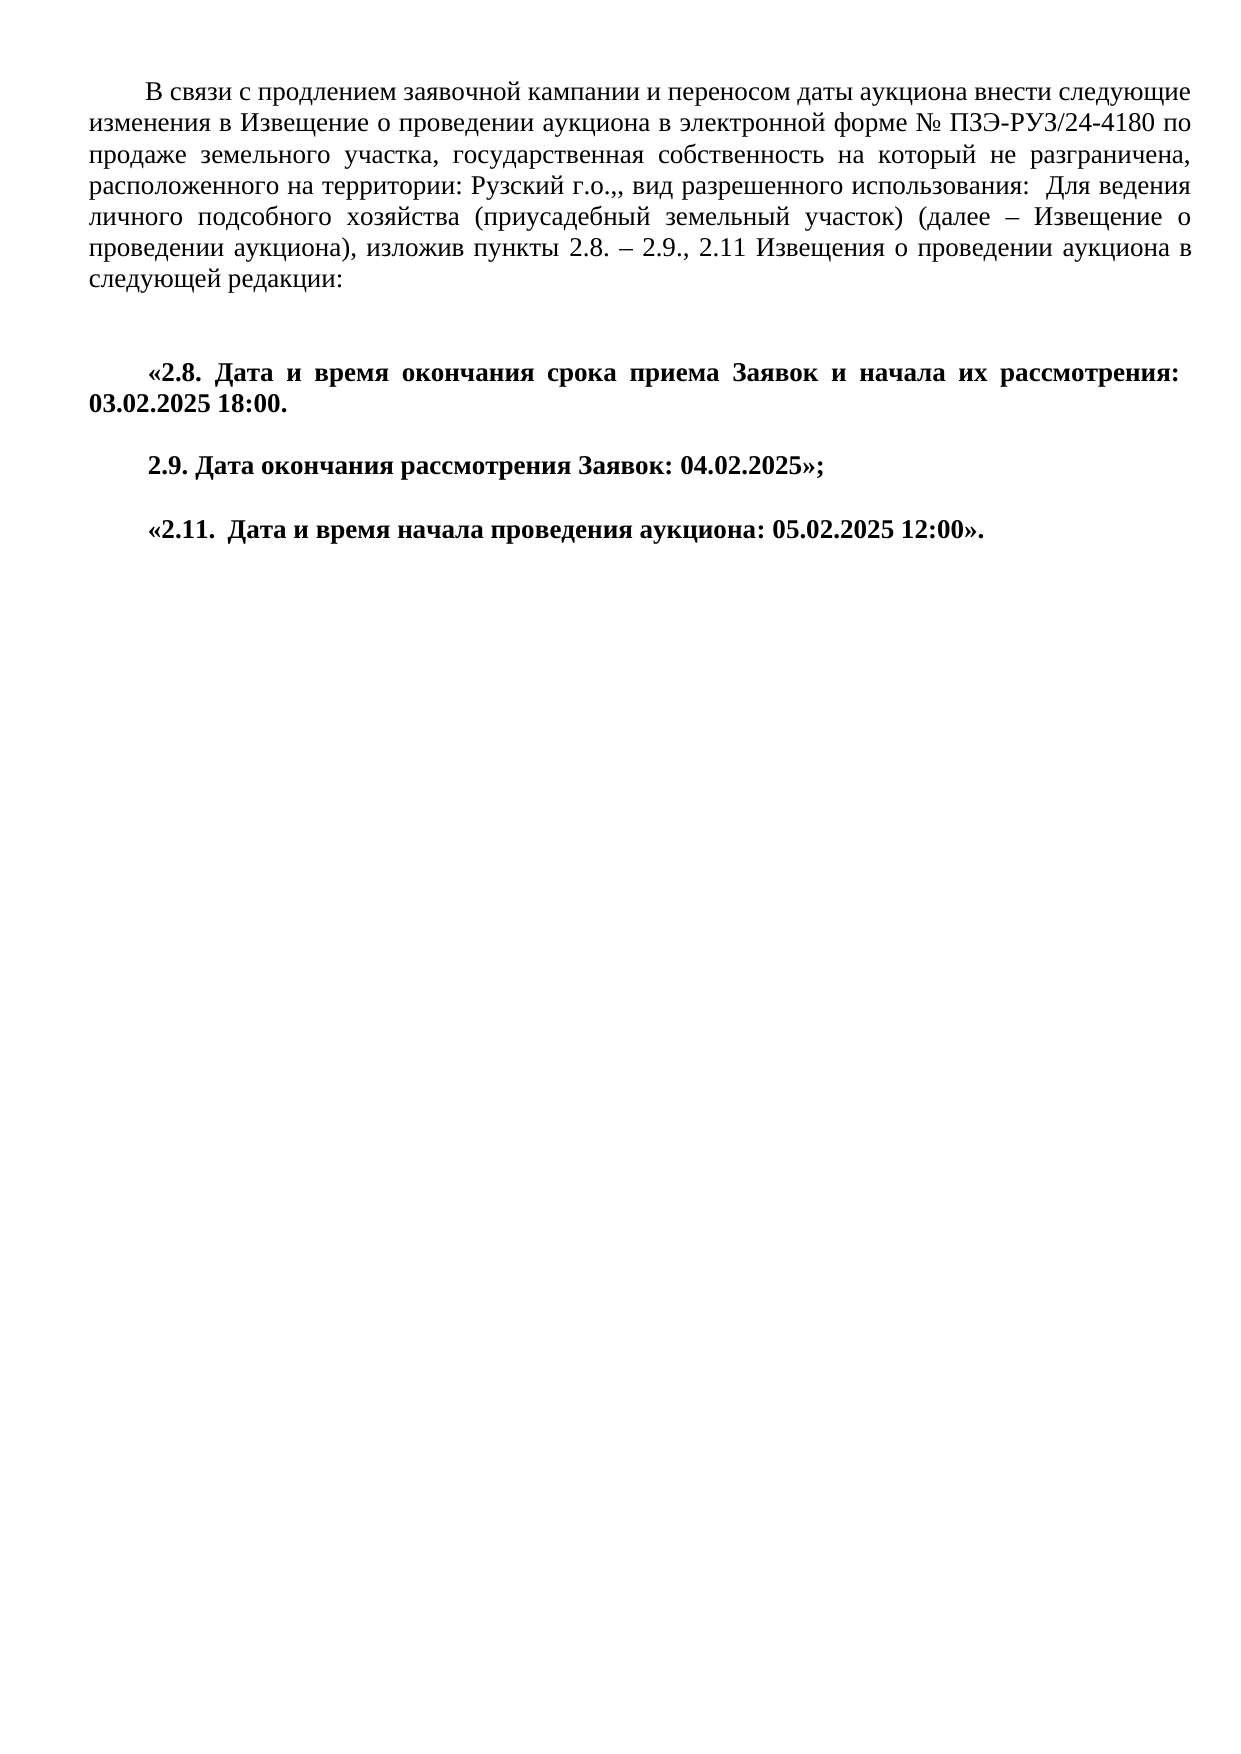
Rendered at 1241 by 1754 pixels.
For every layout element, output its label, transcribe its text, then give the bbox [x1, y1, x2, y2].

subtitle «2.8. Дата и время окончания срока приема Заявок и начала их рассмотрения: 03.02.2025 18:00. [89, 356, 1181, 418]
subtitle «2.11. Дата и время начала проведения аукциона: 05.02.2025 12:00». [89, 513, 1180, 544]
text 2.9. Дата окончания рассмотрения Заявок: 04.02.2025»; [89, 449, 1192, 480]
text В связи с продлением заявочной кампании и переносом даты аукциона внести следующие изменения в Извещение о проведении аукциона в электронной форме № ПЗЭ-РУЗ/24-4180 по продаже земельного участка, государственная собственность на который не разграничена, расположенного на территории: Рузский г.о.,, вид разрешенного использования: Для ведения личного подсобного хозяйства (приусадебный земельный участок) (далее – Извещение о проведении аукциона), изложив пункты 2.8. – 2.9., 2.11 Извещения о проведении аукциона в следующей редакции: [89, 75, 1192, 293]
